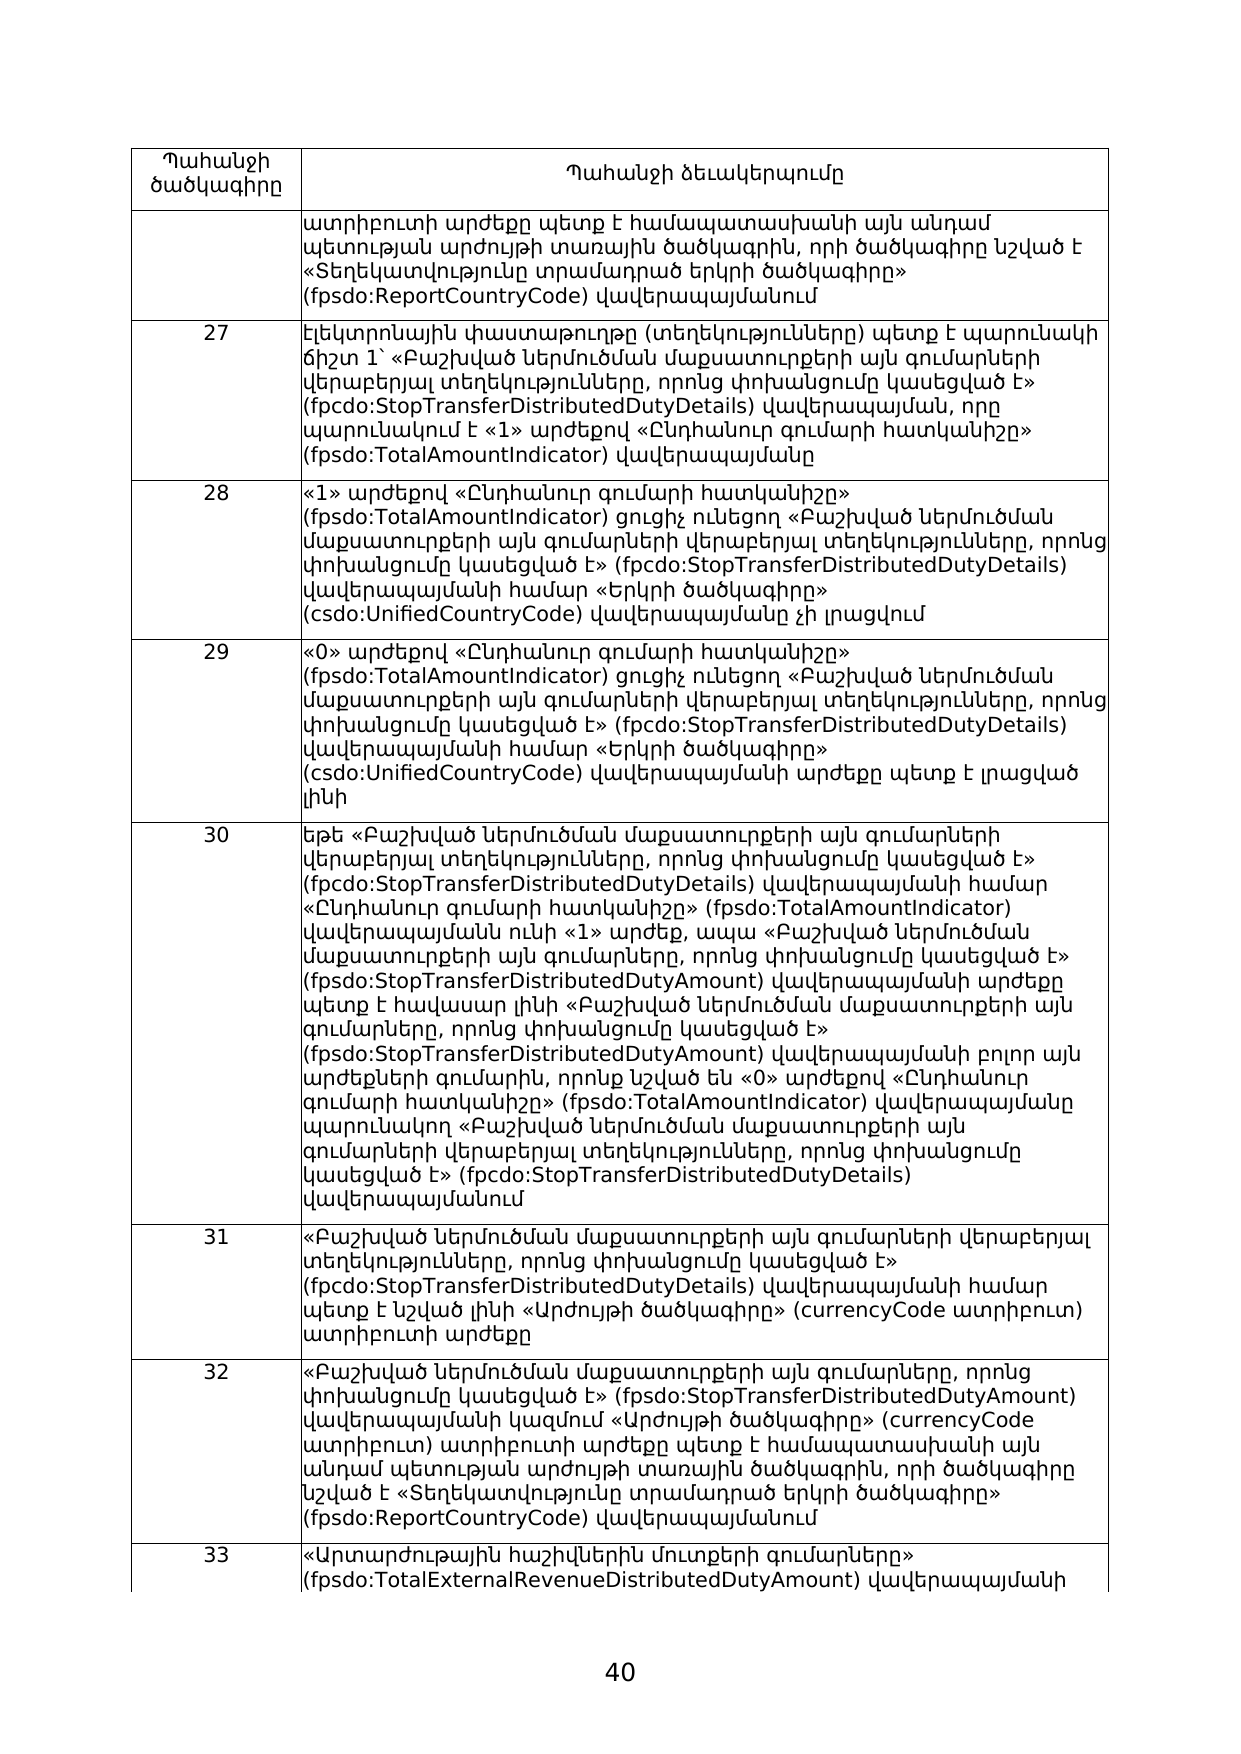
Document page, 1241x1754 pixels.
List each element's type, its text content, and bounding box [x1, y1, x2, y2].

table_cell 27 [132, 321, 301, 479]
table_cell 26 [132, 211, 301, 320]
table_cell «Բաշխված ներմուծման մաքսատուրքերի այն գումարները, որոնց փոխանցումը կասեցված է» (fpsdo:StopTransferDistributedDutyAmount) վավերապայմանի կազմում «Արժույթի ծածկագիրը» (currencyCode ատրիբուտ) ատրիբուտի արժեքը պետք է համապատասխանի այն անդամ պետության արժույթի տառային ծածկագրին, որի ծածկագիրը նշված է «Տեղեկատվությունը տրամադրած երկրի ծածկագիրը» (fpsdo:ReportCountryCode) վավերապայմանում [302, 1360, 1108, 1542]
table_cell եթե «Բաշխված ներմուծման մաքսատուրքերի այն գումարների վերաբերյալ տեղեկությունները, որոնց փոխանցումը կասեցված է» (fpcdo:StopTransferDistributedDutyDetails) վավերապայմանի համար «Ընդհանուր գումարի հատկանիշը» (fpsdo:TotalAmountIndicator) վավերապայմանն ունի «1» արժեք, ապա «Բաշխված ներմուծման մաքսատուրքերի այն գումարները, որոնց փոխանցումը կասեցված է» (fpsdo:StopTransferDistributedDutyAmount) վավերապայմանի արժեքը պետք է հավասար լինի «Բաշխված ներմուծման մաքսատուրքերի այն գումարները, որոնց փոխանցումը կասեցված է» (fpsdo:StopTransferDistributedDutyAmount) վավերապայմանի բոլոր այն արժեքների գումարին, որոնք նշված են «0» արժեքով «Ընդհանուր գումարի հատկանիշը» (fpsdo:TotalAmountIndicator) վավերապայմանը պարունակող «Բաշխված ներմուծման մաքսատուրքերի այն գումարների վերաբերյալ տեղեկությունները, որոնց փոխանցումը կասեցված է» (fpcdo:StopTransferDistributedDutyDetails) վավերապայմանում [302, 823, 1108, 1224]
table_cell էլեկտրոնային փաստաթուղթը (տեղեկությունները) պետք է պարունակի ճիշտ 1՝ «Բաշխված ներմուծման մաքսատուրքերի այն գումարների վերաբերյալ տեղեկությունները, որոնց փոխանցումը կասեցված է» (fpcdo:StopTransferDistributedDutyDetails) վավերապայման, որը պարունակում է «1» արժեքով «Ընդհանուր գումարի հատկանիշը» (fpsdo:TotalAmountIndicator) վավերապայմանը [302, 321, 1108, 479]
table_cell 30 [132, 823, 301, 1224]
table_cell 28 [132, 481, 301, 639]
table_cell 29 [132, 640, 301, 822]
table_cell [302, 211, 1108, 320]
table_cell «0» արժեքով «Ընդհանուր գումարի հատկանիշը» (fpsdo:TotalAmountIndicator) ցուցիչ ունեցող «Բաշխված ներմուծման մաքսատուրքերի այն գումարների վերաբերյալ տեղեկությունները, որոնց փոխանցումը կասեցված է» (fpcdo:StopTransferDistributedDutyDetails) վավերապայմանի համար «Երկրի ծածկագիրը» (csdo:UnifiedCountryCode) վավերապայմանի արժեքը պետք է լրացված լինի [302, 640, 1108, 822]
table_header Պահանջի ձեւակերպումը [302, 149, 1108, 210]
table_cell «1» արժեքով «Ընդհանուր գումարի հատկանիշը» (fpsdo:TotalAmountIndicator) ցուցիչ ունեցող «Բաշխված ներմուծման մաքսատուրքերի այն գումարների վերաբերյալ տեղեկությունները, որոնց փոխանցումը կասեցված է» (fpcdo:StopTransferDistributedDutyDetails) վավերապայմանի համար «Երկրի ծածկագիրը» (csdo:UnifiedCountryCode) վավերապայմանը չի լրացվում [302, 481, 1108, 639]
table_cell 33 [132, 1544, 301, 1592]
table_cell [302, 1544, 1108, 1592]
table_cell 31 [132, 1225, 301, 1359]
table_cell «Բաշխված ներմուծման մաքսատուրքերի այն գումարների վերաբերյալ տեղեկությունները, որոնց փոխանցումը կասեցված է» (fpcdo:StopTransferDistributedDutyDetails) վավերապայմանի համար պետք է նշված լինի «Արժույթի ծածկագիրը» (currencyCode ատրիբուտ) ատրիբուտի արժեքը [302, 1225, 1108, 1359]
table_cell 32 [132, 1360, 301, 1542]
table_header Պահանջի ծածկագիրը [132, 149, 301, 210]
